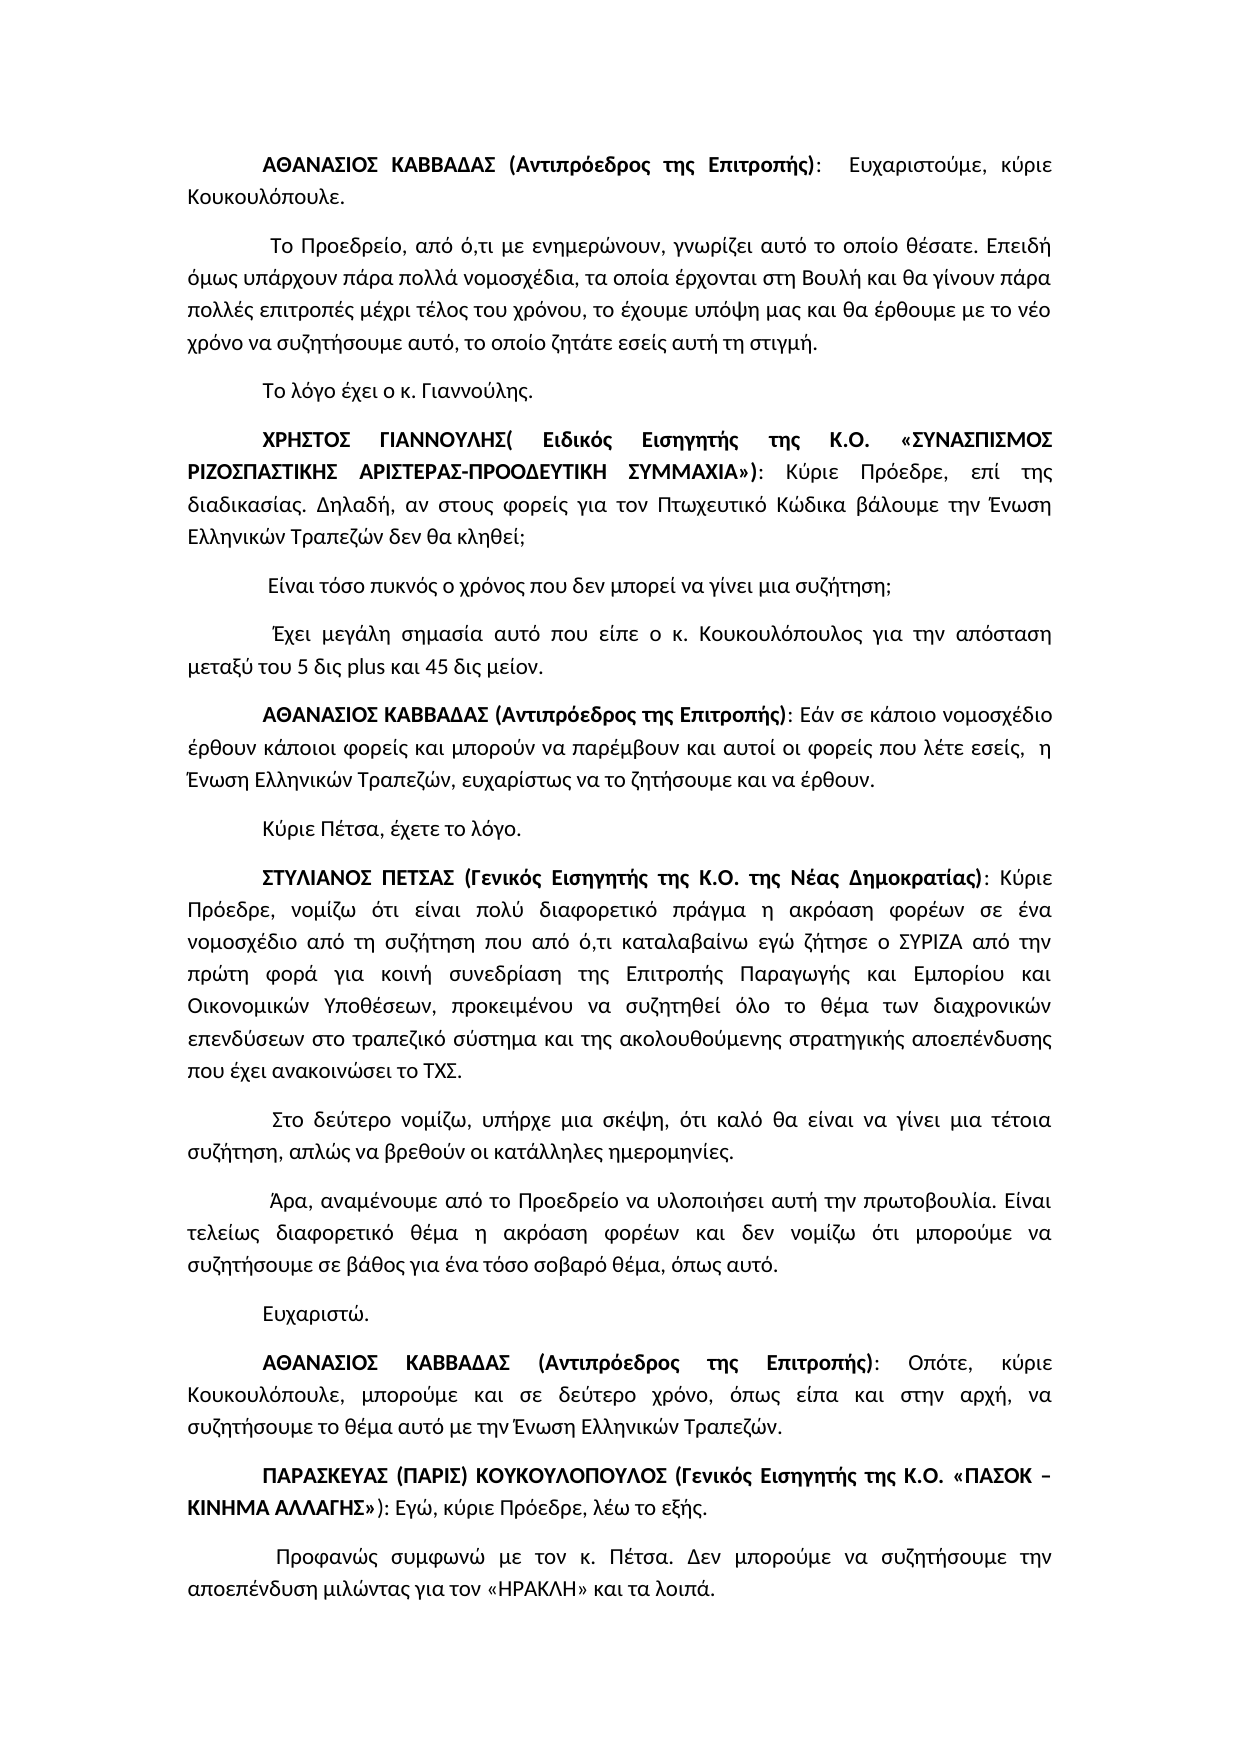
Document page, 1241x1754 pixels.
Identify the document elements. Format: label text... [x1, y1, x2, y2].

text Είναι τόσο πυκνός ο χρόνος που δεν μπορεί να γίνει μια συζήτηση; [187, 571, 1053, 599]
text Στο δεύτερο νομίζω, υπήρχε μια σκέψη, ότι καλό θα είναι να γίνει μια τέτοια συζήτηση, απλώς να βρεθούν οι κατάλληλες ημερομηνίες. [187, 1105, 1053, 1165]
text Κύριε Πέτσα, έχετε το λόγο. [187, 814, 1053, 842]
text ΠΑΡΑΣΚΕΥΑΣ (ΠΑΡΙΣ) ΚΟΥΚΟΥΛΟΠΟΥΛΟΣ (Γενικός Εισηγητής της Κ.Ο. «ΠΑΣΟΚ – ΚΙΝΗΜΑ ΑΛΛΑΓΗΣ»): Εγώ, κύριε Πρόεδρε, λέω το εξής. [187, 1461, 1053, 1521]
text Το Προεδρείο, από ό,τι με ενημερώνουν, γνωρίζει αυτό το οποίο θέσατε. Επειδή όμως υπάρχουν πάρα πολλά νομοσχέδια, τα οποία έρχονται στη Βουλή και θα γίνουν πάρα πολλές επιτροπές μέχρι τέλος του χρόνου, το έχουμε υπόψη μας και θα έρθουμε με το νέο χρόνο να συζητήσουμε αυτό, το οποίο ζητάτε εσείς αυτή τη στιγμή. [187, 231, 1053, 356]
text ΑΘΑΝΑΣΙΟΣ ΚΑΒΒΑΔΑΣ (Αντιπρόεδρος της Επιτροπής): Εάν σε κάποιο νομοσχέδιο έρθουν κάποιοι φορείς και μπορούν να παρέμβουν και αυτοί οι φορείς που λέτε εσείς, η Ένωση Ελληνικών Τραπεζών, ευχαρίστως να το ζητήσουμε και να έρθουν. [187, 701, 1053, 793]
text ΣΤΥΛΙΑΝΟΣ ΠΕΤΣΑΣ (Γενικός Εισηγητής της Κ.Ο. της Νέας Δημοκρατίας): Κύριε Πρόεδρε, νομίζω ότι είναι πολύ διαφορετικό πράγμα η ακρόαση φορέων σε ένα νομοσχέδιο από τη συζήτηση που από ό,τι καταλαβαίνω εγώ ζήτησε ο ΣΥΡΙΖΑ από την πρώτη φορά για κοινή συνεδρίαση της Επιτροπής Παραγωγής και Εμπορίου και Οικονομικών Υποθέσεων, προκειμένου να συζητηθεί όλο το θέμα των διαχρονικών επενδύσεων στο τραπεζικό σύστημα και της ακολουθούμενης στρατηγικής αποεπένδυσης που έχει ανακοινώσει το ΤΧΣ. [187, 863, 1053, 1084]
text Έχει μεγάλη σημασία αυτό που είπε ο κ. Κουκουλόπουλος για την απόσταση μεταξύ του 5 δις plus και 45 δις μείον. [187, 619, 1053, 680]
text Άρα, αναμένουμε από το Προεδρείο να υλοποιήσει αυτή την πρωτοβουλία. Είναι τελείως διαφορετικό θέμα η ακρόαση φορέων και δεν νομίζω ότι μπορούμε να συζητήσουμε σε βάθος για ένα τόσο σοβαρό θέμα, όπως αυτό. [187, 1186, 1053, 1278]
text Το λόγο έχει ο κ. Γιαννούλης. [187, 376, 1053, 404]
text ΧΡΗΣΤΟΣ ΓΙΑΝΝΟΥΛΗΣ( Ειδικός Εισηγητής της Κ.Ο. «ΣΥΝΑΣΠΙΣΜΟΣ ΡΙΖΟΣΠΑΣΤΙΚΗΣ ΑΡΙΣΤΕΡΑΣ-ΠΡΟΟΔΕΥΤΙΚΗ ΣΥΜΜΑΧΙΑ»): Κύριε Πρόεδρε, επί της διαδικασίας. Δηλαδή, αν στους φορείς για τον Πτωχευτικό Κώδικα βάλουμε την Ένωση Ελληνικών Τραπεζών δεν θα κληθεί; [187, 425, 1053, 550]
text ΑΘΑΝΑΣΙΟΣ ΚΑΒΒΑΔΑΣ (Αντιπρόεδρος της Επιτροπής): Οπότε, κύριε Κουκουλόπουλε, μπορούμε και σε δεύτερο χρόνο, όπως είπα και στην αρχή, να συζητήσουμε το θέμα αυτό με την Ένωση Ελληνικών Τραπεζών. [187, 1348, 1053, 1440]
text Ευχαριστώ. [187, 1299, 1053, 1327]
text ΑΘΑΝΑΣΙΟΣ ΚΑΒΒΑΔΑΣ (Αντιπρόεδρος της Επιτροπής): Ευχαριστούμε, κύριε Κουκουλόπουλε. [187, 150, 1053, 210]
text Προφανώς συμφωνώ με τον κ. Πέτσα. Δεν μπορούμε να συζητήσουμε την αποεπένδυση μιλώντας για τον «ΗΡΑΚΛΗ» και τα λοιπά. [187, 1542, 1053, 1602]
